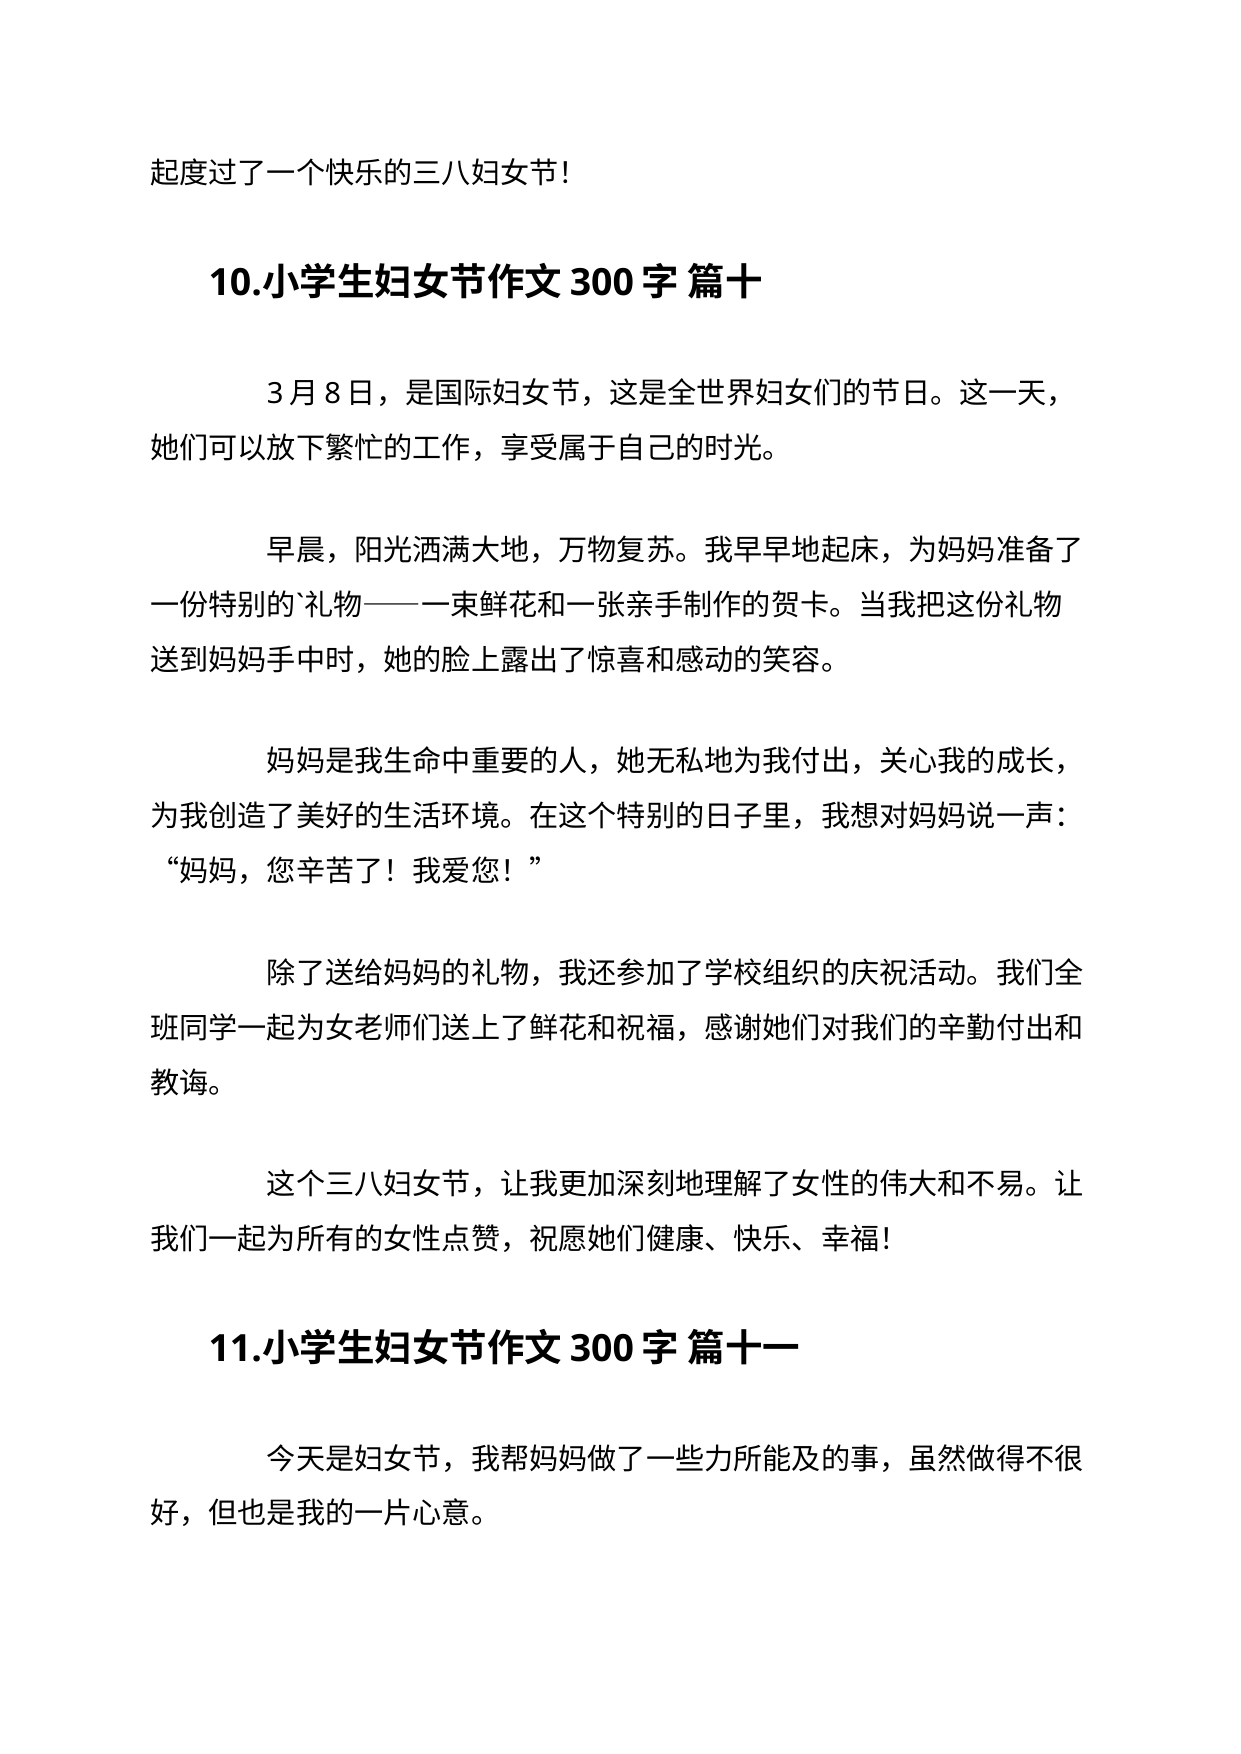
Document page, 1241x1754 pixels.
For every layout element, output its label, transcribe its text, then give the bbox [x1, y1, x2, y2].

text 早晨，阳光洒满大地，万物复苏。我早早地起床，为妈妈准备了一份特别的`礼物——一束鲜花和一张亲手制作的贺卡。当我把这份礼物送到妈妈手中时，她的脸上露出了惊喜和感动的笑容。 [150, 526, 1090, 678]
text 今天是妇女节，我帮妈妈做了一些力所能及的事，虽然做得不很好，但也是我的一片心意。 [150, 1435, 1090, 1532]
text 妈妈是我生命中重要的人，她无私地为我付出，关心我的成长，为我创造了美好的生活环境。在这个特别的日子里，我想对妈妈说一声：“妈妈，您辛苦了！我爱您！” [150, 738, 1090, 890]
text 除了送给妈妈的礼物，我还参加了学校组织的庆祝活动。我们全班同学一起为女老师们送上了鲜花和祝福，感谢她们对我们的辛勤付出和教诲。 [150, 949, 1090, 1101]
text 10.小学生妇女节作文300字 篇十 [150, 252, 1090, 306]
text 这个三八妇女节，让我更加深刻地理解了女性的伟大和不易。让我们一起为所有的女性点赞，祝愿她们健康、快乐、幸福！ [150, 1161, 1090, 1258]
text 11.小学生妇女节作文300字 篇十一 [150, 1318, 1090, 1372]
text 3月8日，是国际妇女节，这是全世界妇女们的节日。这一天，她们可以放下繁忙的工作，享受属于自己的时光。 [150, 369, 1090, 467]
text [150, 150, 1090, 192]
